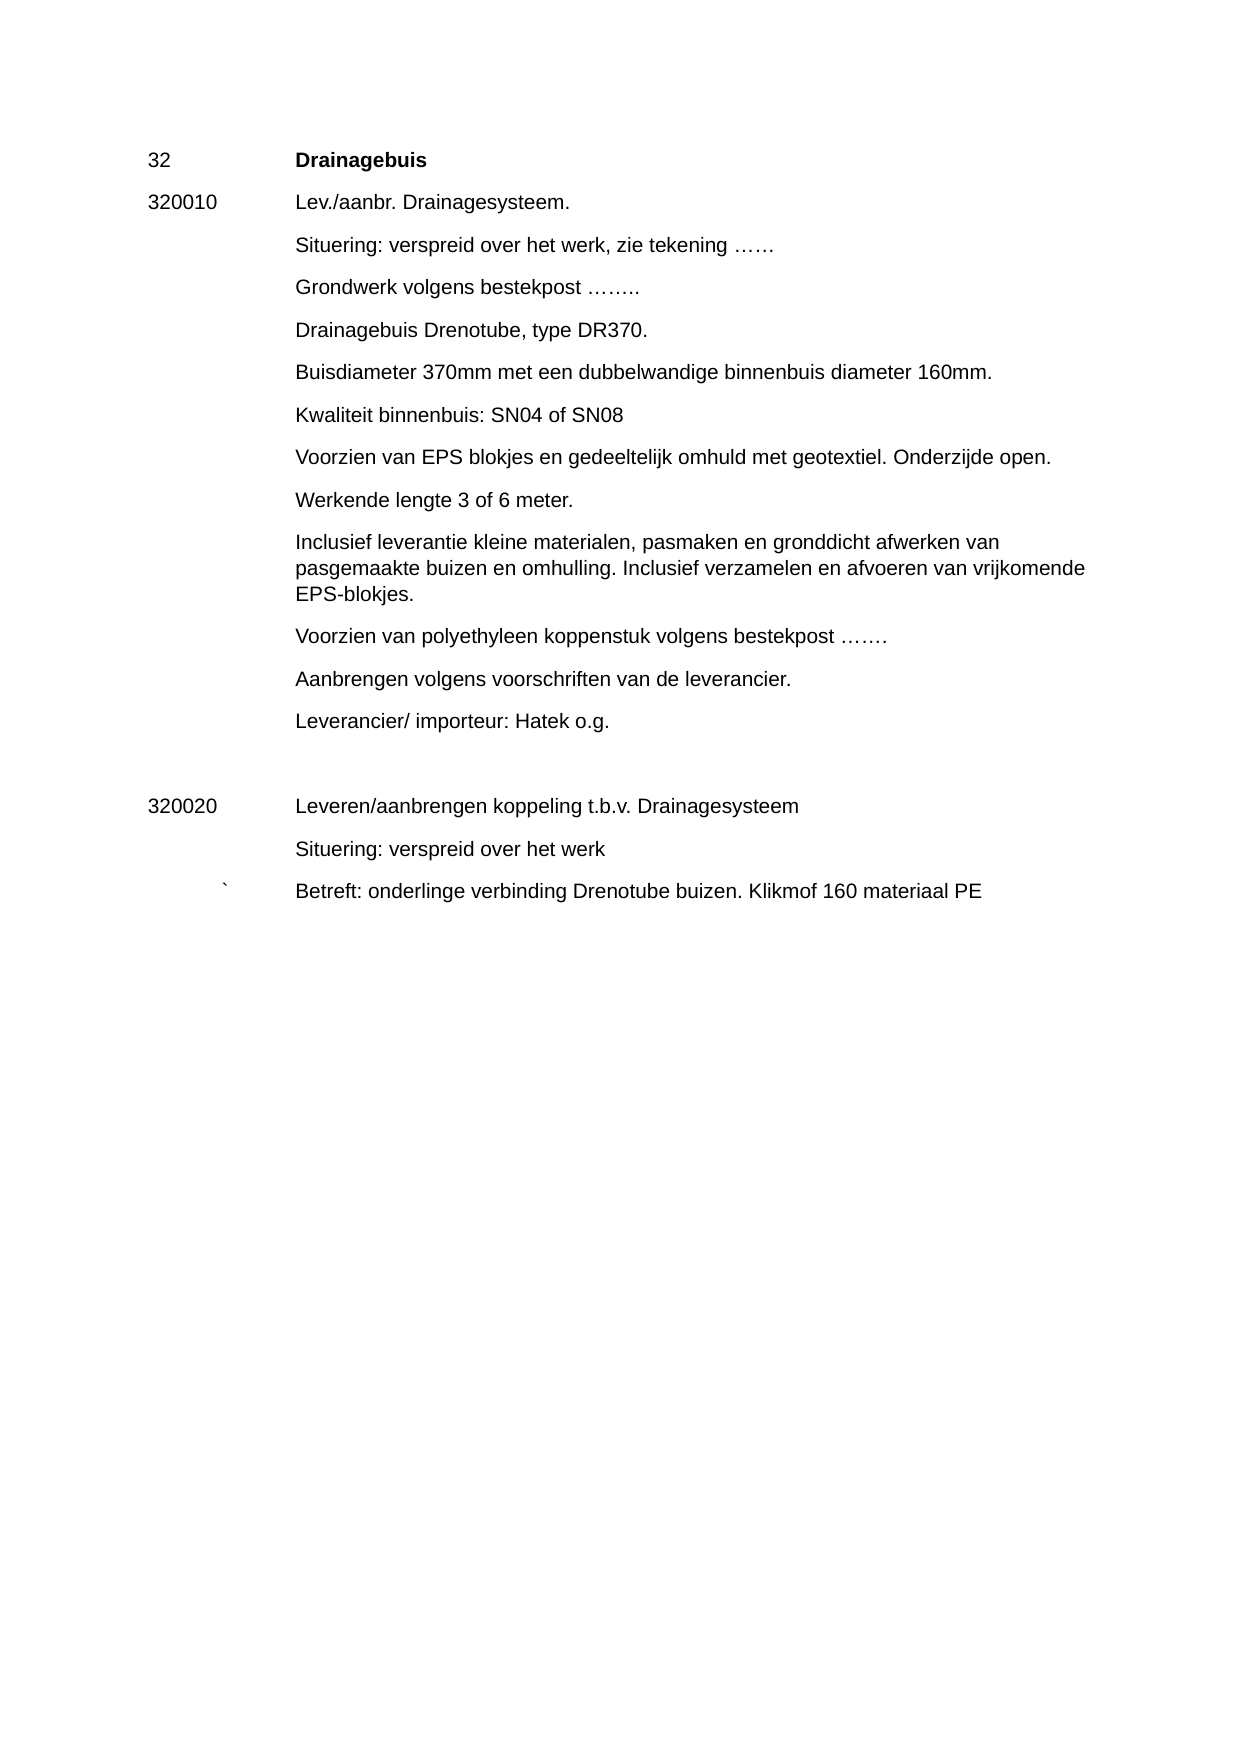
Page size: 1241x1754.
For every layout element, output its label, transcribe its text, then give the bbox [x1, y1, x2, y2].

text Grondwerk volgens bestekpost …….. [221, 275, 1093, 299]
text 320020 Leveren/aanbrengen koppeling t.b.v. Drainagesysteem [148, 794, 1093, 818]
text Buisdiameter 370mm met een dubbelwandige binnenbuis diameter 160mm. [221, 360, 1093, 384]
text Werkende lengte 3 of 6 meter. [221, 488, 1093, 512]
text Situering: verspreid over het werk [148, 837, 1093, 861]
text Aanbrengen volgens voorschriften van de leverancier. [221, 667, 1093, 691]
text Voorzien van EPS blokjes en gedeeltelijk omhuld met geotextiel. Onderzijde open. [221, 445, 1093, 469]
text Situering: verspreid over het werk, zie tekening …… [221, 233, 1093, 257]
text Drainagebuis Drenotube, type DR370. [295, 318, 1093, 342]
text Voorzien van polyethyleen koppenstuk volgens bestekpost ……. [221, 624, 1093, 648]
text 32 Drainagebuis [148, 148, 1093, 172]
text Kwaliteit binnenbuis: SN04 of SN08 [221, 403, 1093, 427]
text Leverancier/ importeur: Hatek o.g. [221, 709, 1093, 733]
text 320010 Lev./aanbr. Drainagesysteem. [148, 190, 1093, 214]
text ` Betreft: onderlinge verbinding Drenotube buizen. Klikmof 160 materiaal PE [148, 879, 1093, 903]
text Inclusief leverantie kleine materialen, pasmaken en gronddicht afwerken van pasgemaakte buizen en omhulling. Inclusief verzamelen en afvoeren van vrijkomende EPS-blokjes. [295, 530, 1093, 606]
